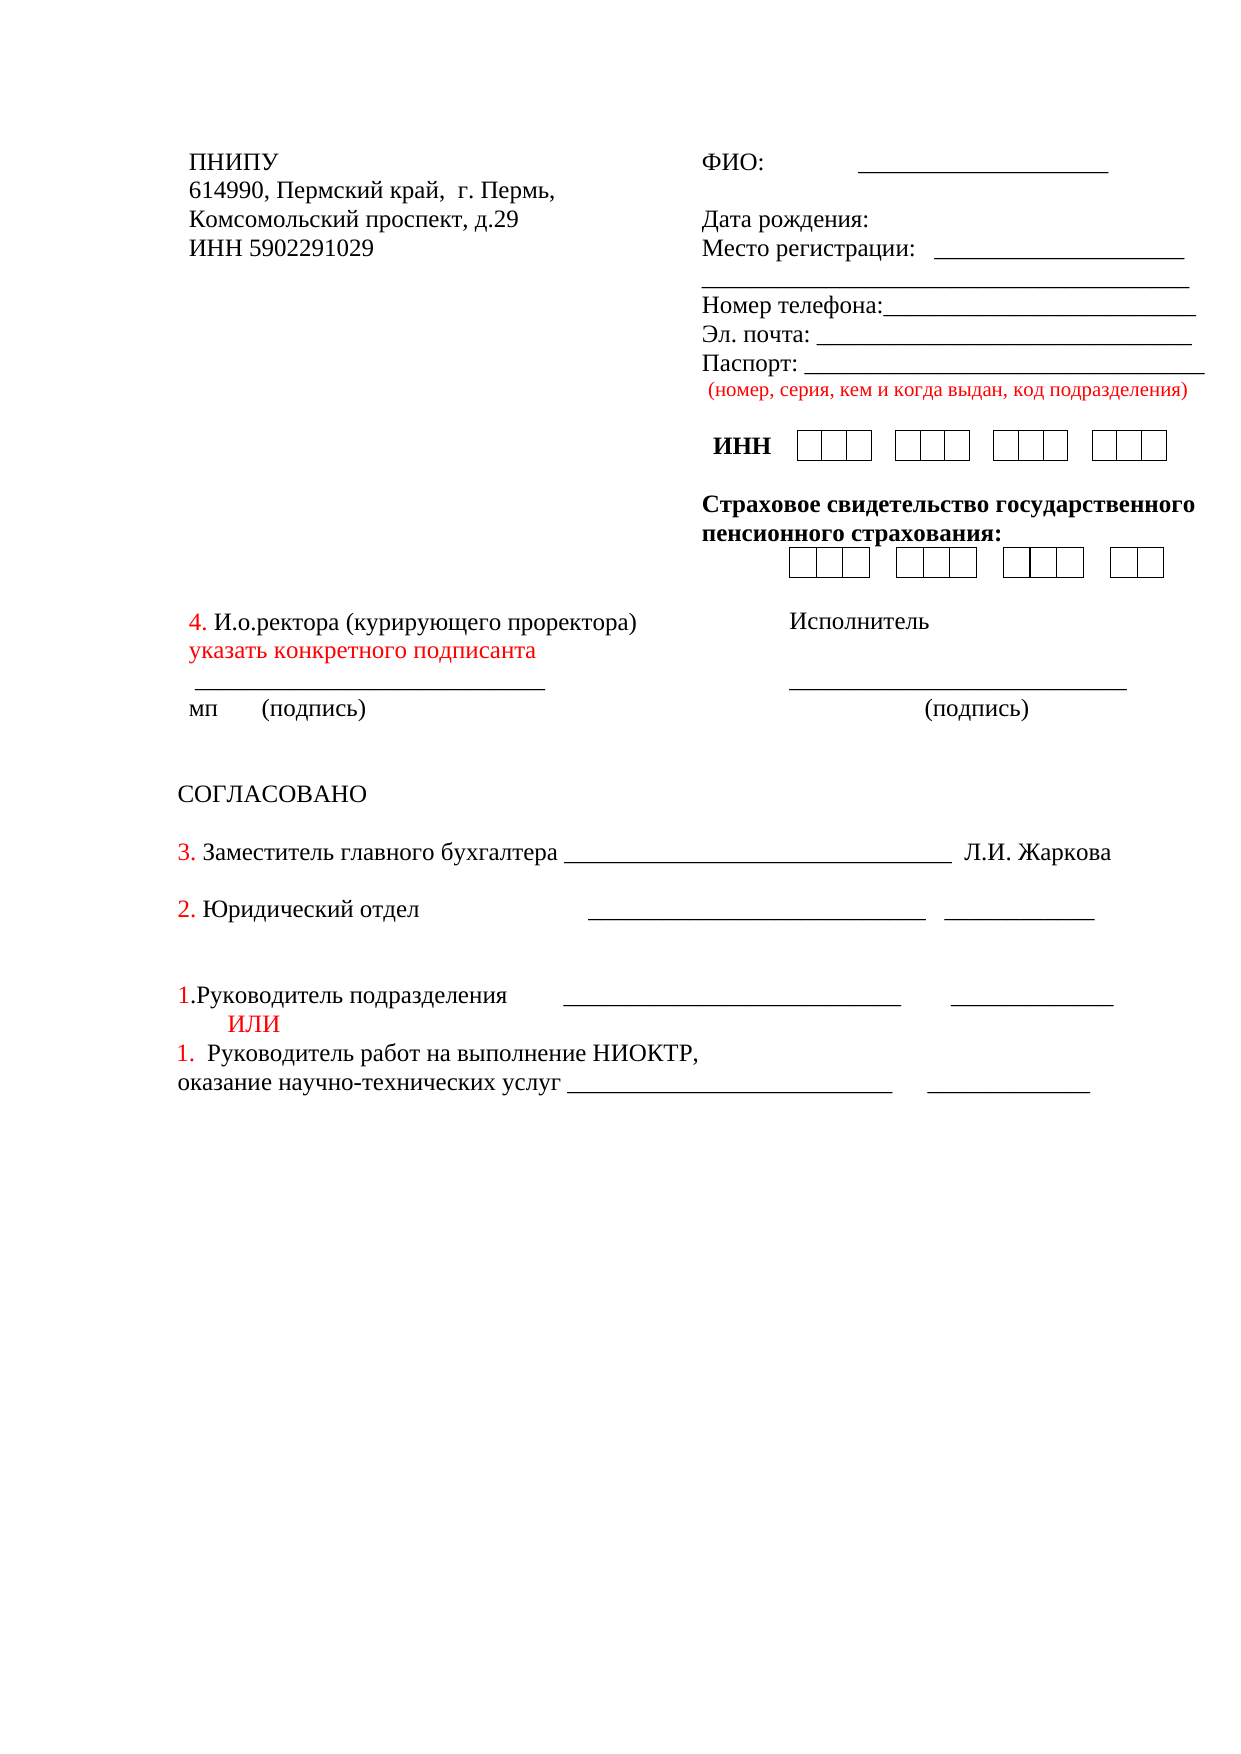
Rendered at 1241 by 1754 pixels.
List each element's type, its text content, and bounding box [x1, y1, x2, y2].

text 2. Юридический отдел ___________________________ ____________ [177, 894, 1152, 923]
table_cell ПНИПУ 614990, Пермский край, г. Пермь, Комсомольский проспект, д.29 ИНН 5902291029 4. И.о.ректора (курирующего проректора) указать конкретного подписанта ____________________________ мп (подпись) [177, 118, 690, 722]
text СОГЛАСОВАНО [177, 779, 1152, 808]
list Руководитель работ на выполнение НИОКТР, [176, 1038, 1152, 1067]
text 3. Заместитель главного бухгалтера _______________________________ Л.И. Жаркова [177, 837, 1152, 866]
text 1.Руководитель подразделения ___________________________ _____________ [177, 981, 1152, 1009]
text ИЛИ [177, 1009, 1152, 1038]
text оказание научно-технических услуг __________________________ _____________ [177, 1067, 1152, 1096]
table_cell ФИО: ____________________ Дата рождения: Место регистрации: ____________________ _______________________________________ Номер телефона:_________________________ Эл. почта: ______________________________ Паспорт: ________________________________ (номер, серия, кем и когда выдан, код подразделения) Страховое свидетельство государственного пенсионного страхования: Исполнитель ___________________________ (подпись) [690, 118, 1240, 722]
